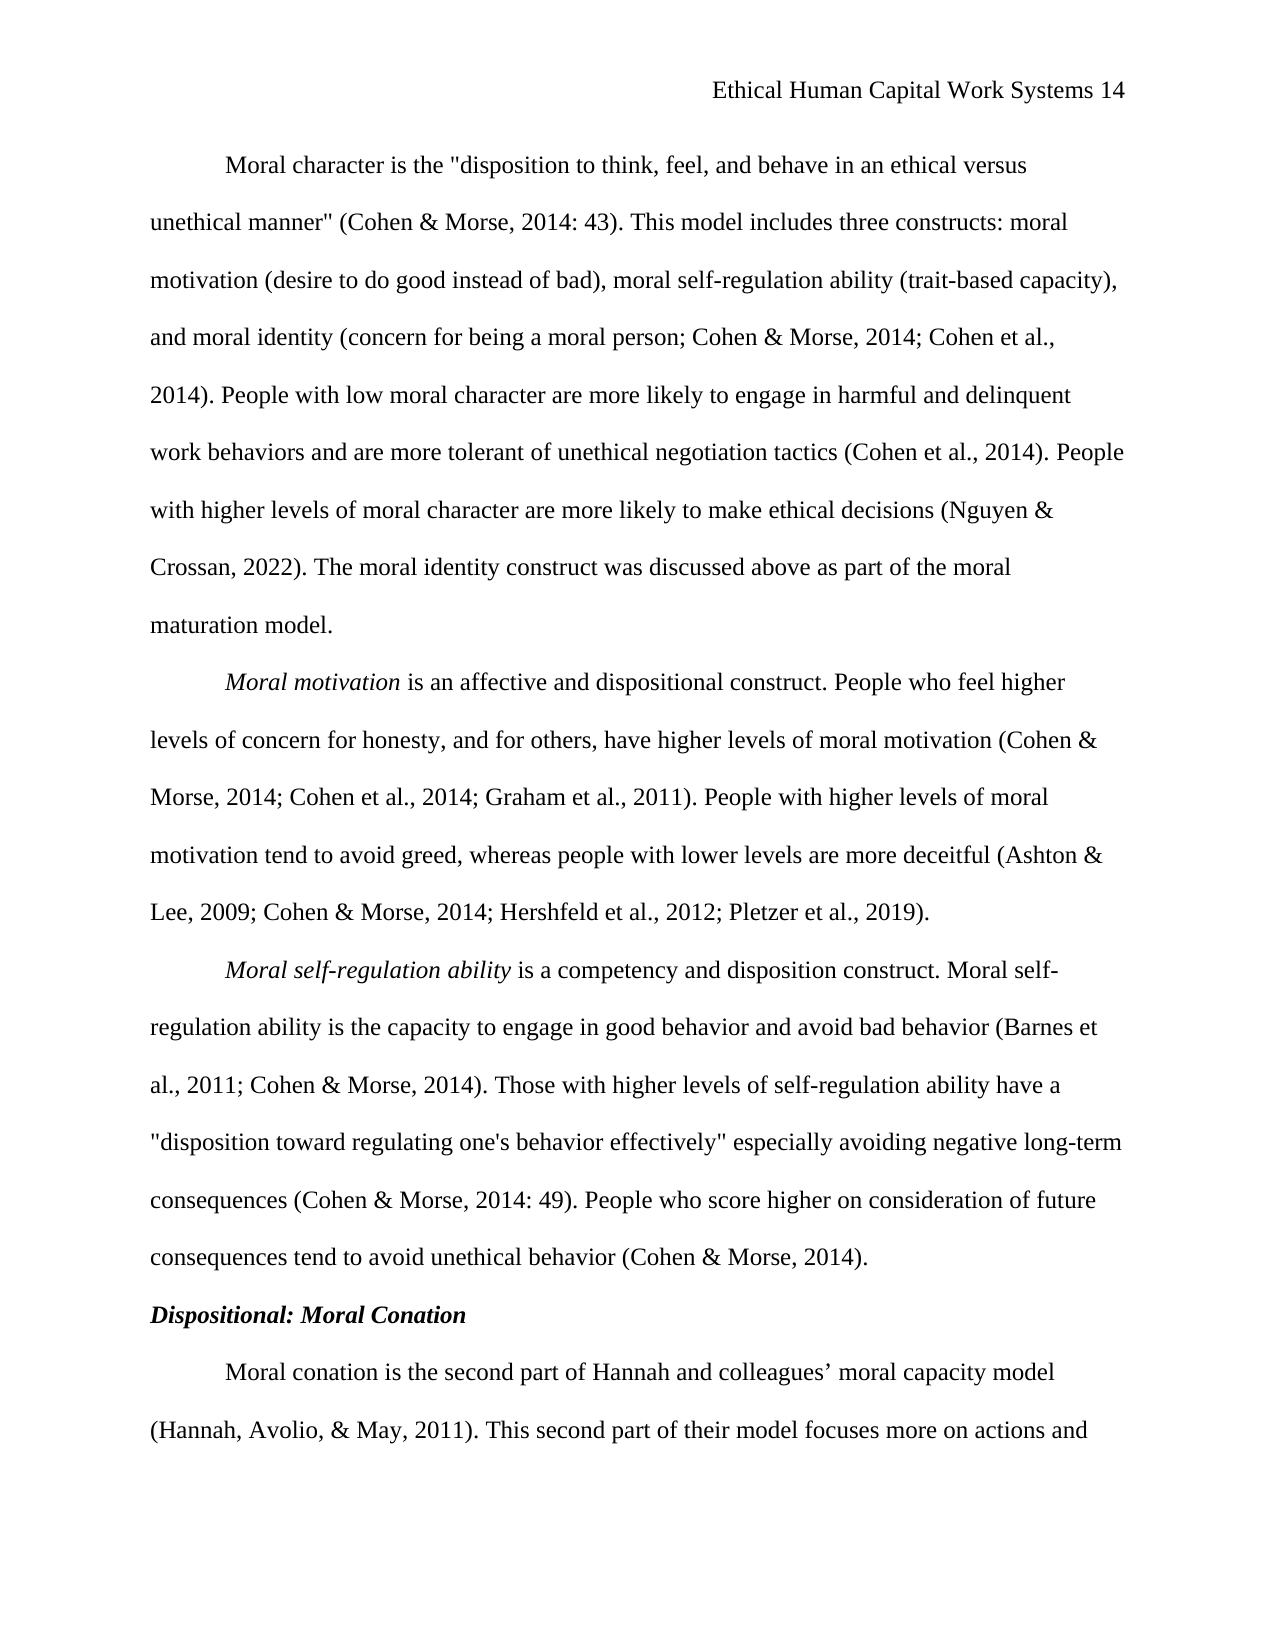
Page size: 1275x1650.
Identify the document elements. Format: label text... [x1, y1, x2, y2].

text Moral character is the "disposition to think, feel, and behave in an ethical versus unethical manner" (Cohen & Morse, 2014: 43). This model includes three constructs: moral motivation (desire to do good instead of bad), moral self-regulation ability (trait-based capacity), and moral identity (concern for being a moral person; Cohen & Morse, 2014; Cohen et al., 2014). People with low moral character are more likely to engage in harmful and delinquent work behaviors and are more tolerant of unethical negotiation tactics (Cohen et al., 2014). People with higher levels of moral character are more likely to make ethical decisions (Nguyen & Crossan, 2022). The moral identity construct was discussed above as part of the moral maturation model. [150, 150, 1125, 639]
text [150, 1357, 1125, 1444]
text Dispositional: Moral Conation [150, 1300, 1125, 1329]
text Moral motivation is an affective and dispositional construct. People who feel higher levels of concern for honesty, and for others, have higher levels of moral motivation (Cohen & Morse, 2014; Cohen et al., 2014; Graham et al., 2011). People with higher levels of moral motivation tend to avoid greed, whereas people with lower levels are more deceitful (Ashton & Lee, 2009; Cohen & Morse, 2014; Hershfeld et al., 2012; Pletzer et al., 2019). [150, 667, 1125, 926]
text Moral self-regulation ability is a competency and disposition construct. Moral self-regulation ability is the capacity to engage in good behavior and avoid bad behavior (Barnes et al., 2011; Cohen & Morse, 2014). Those with higher levels of self-regulation ability have a "disposition toward regulating one's behavior effectively" especially avoiding negative long-term consequences (Cohen & Morse, 2014: 49). People who score higher on consideration of future consequences tend to avoid unethical behavior (Cohen & Morse, 2014). [150, 955, 1125, 1271]
